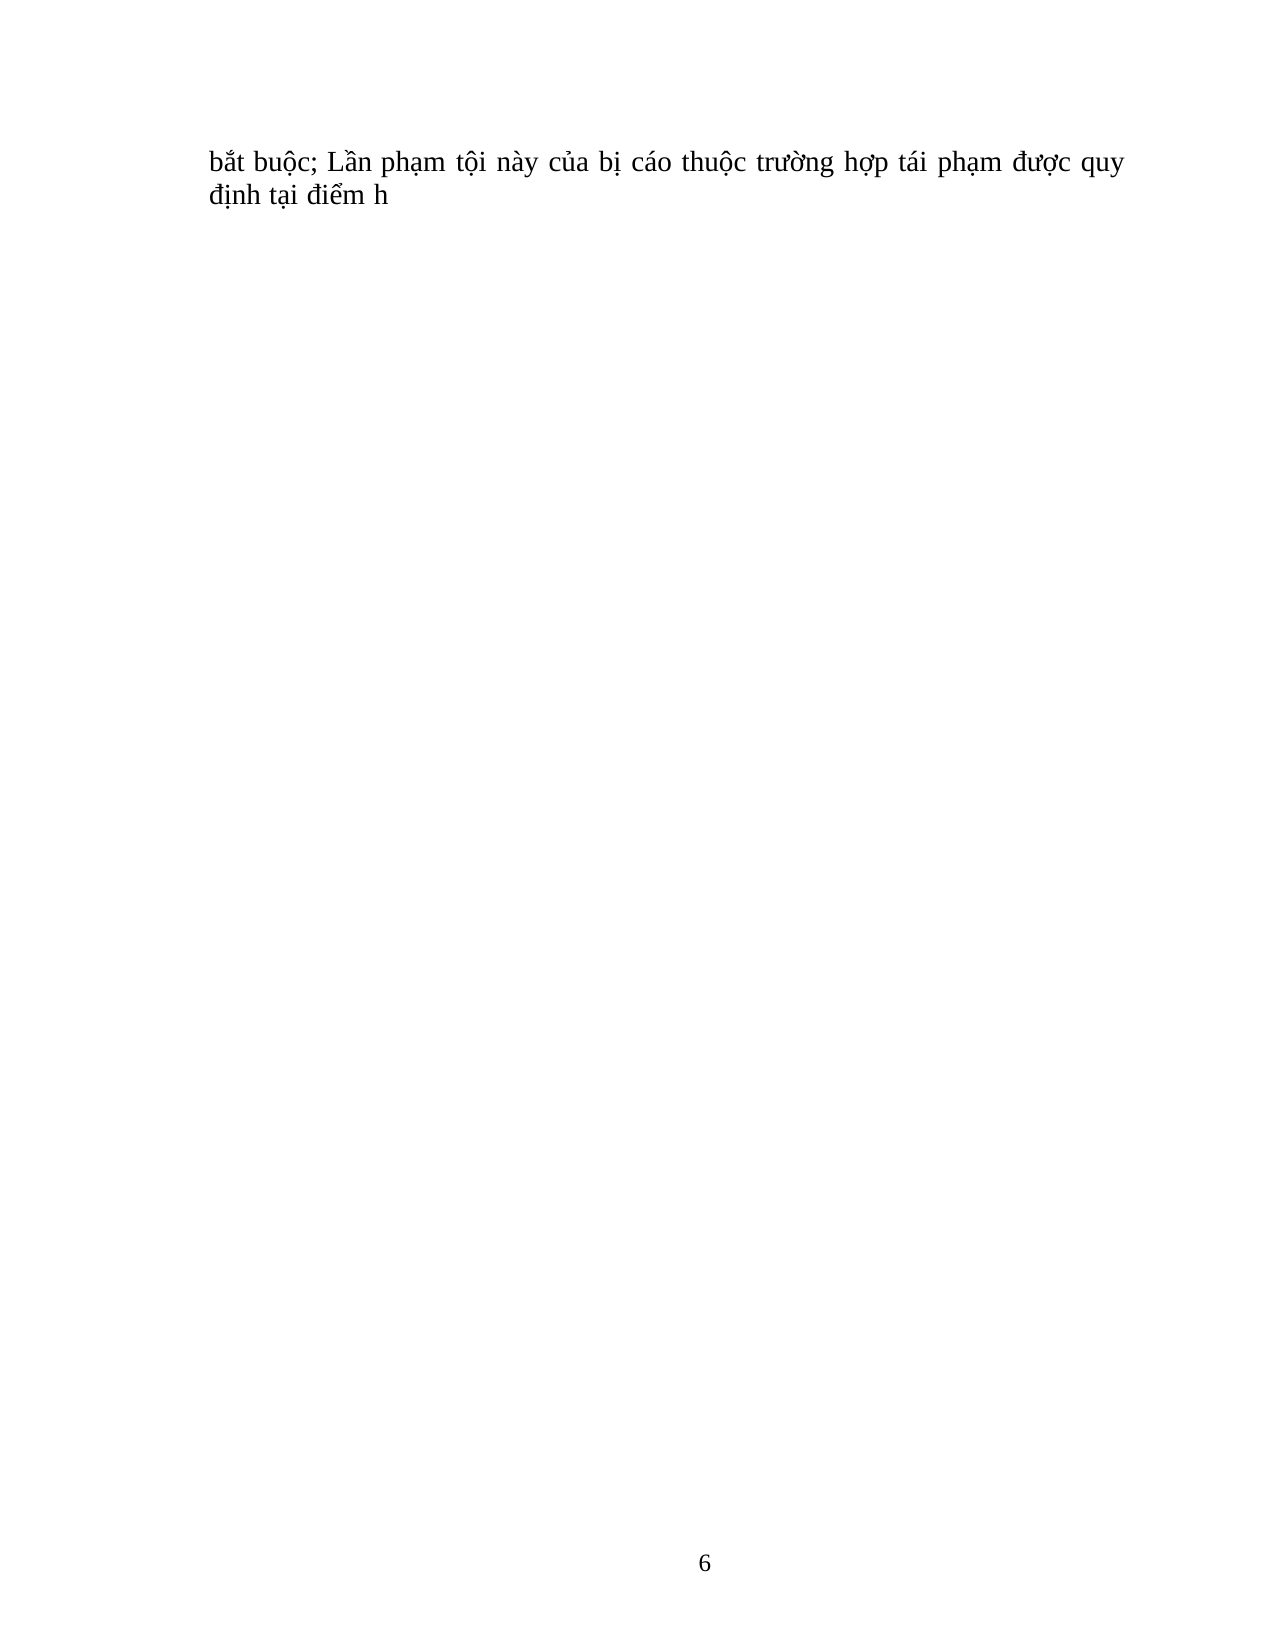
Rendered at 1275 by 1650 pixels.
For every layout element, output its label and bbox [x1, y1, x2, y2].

text [209, 144, 1126, 211]
